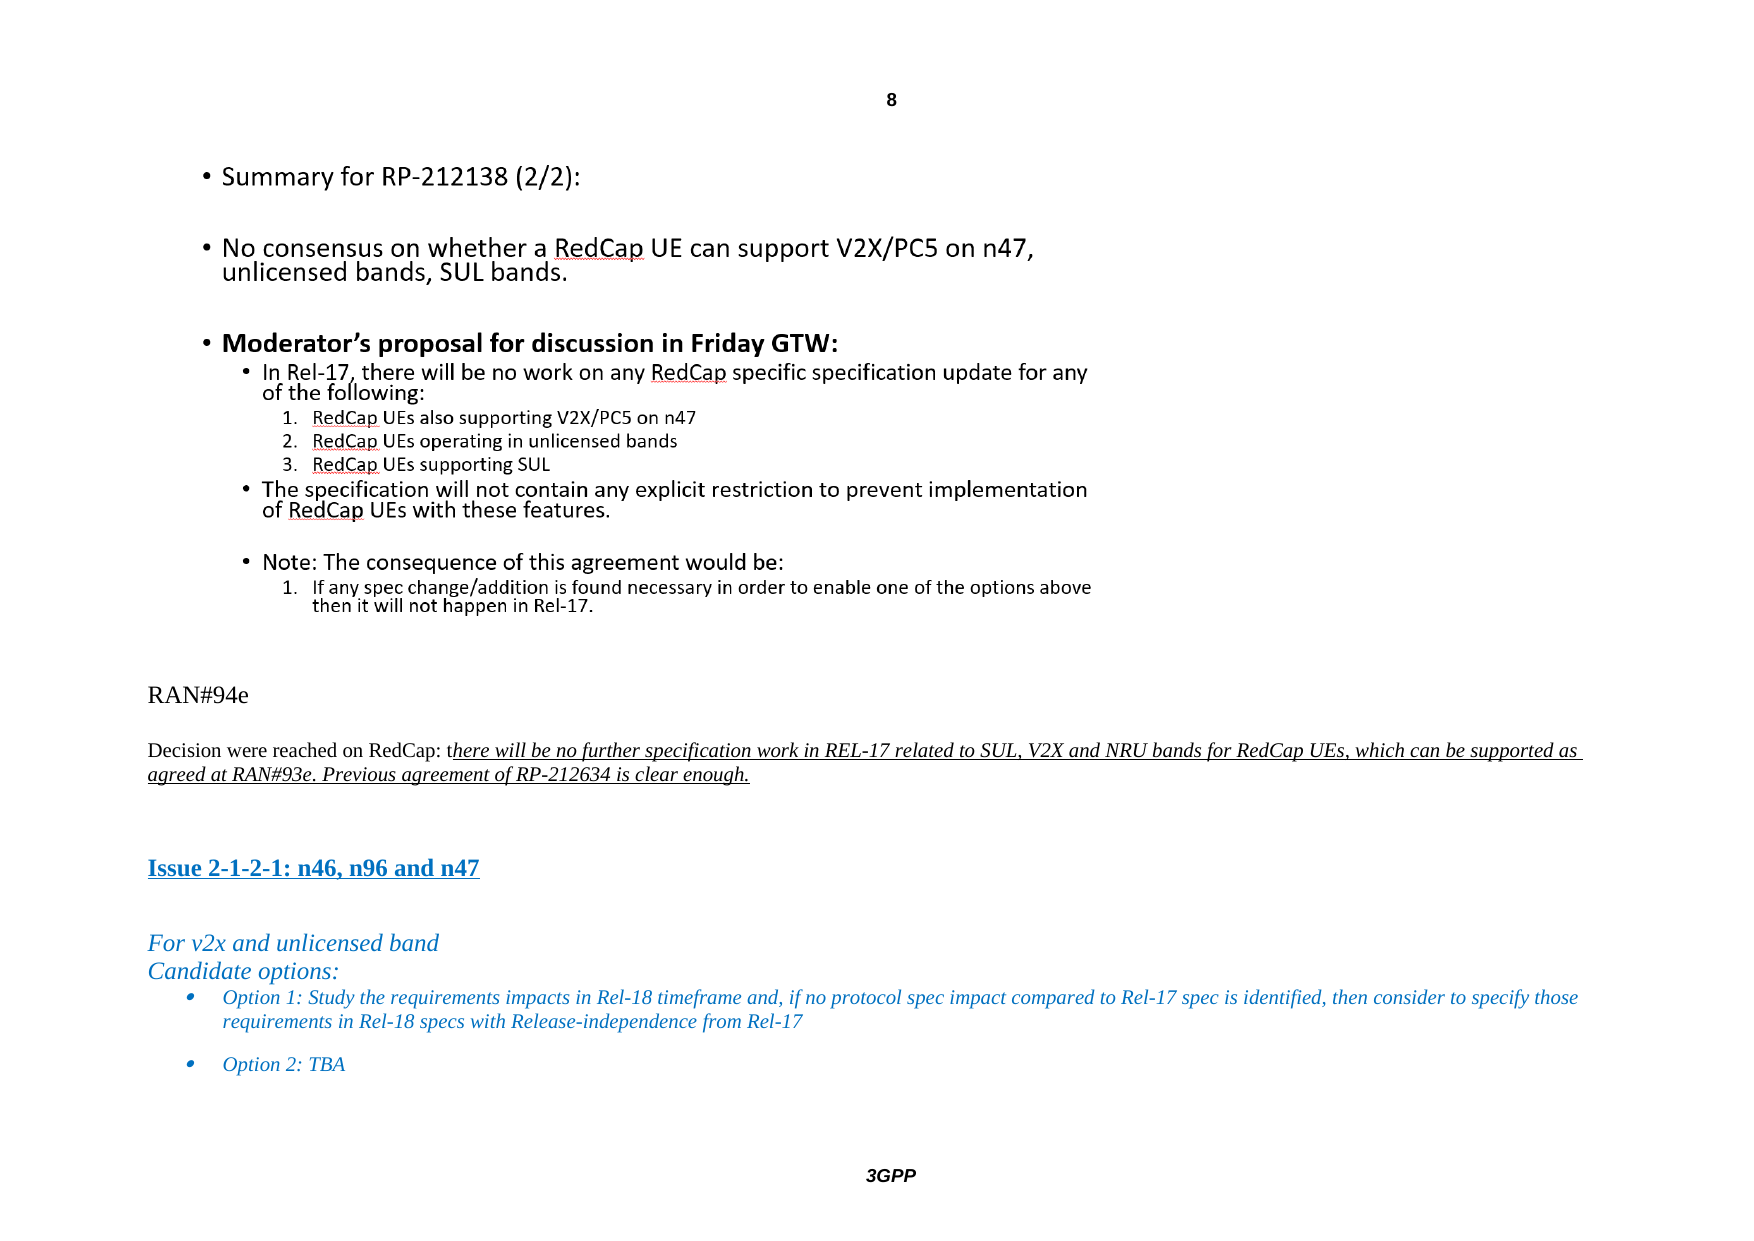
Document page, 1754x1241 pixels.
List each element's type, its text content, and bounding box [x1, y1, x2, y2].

text For v2x and unlicensed band [147, 928, 1636, 956]
list Option 1: Study the requirements impacts in Rel-18 timeframe and, if no protocol spec impact compared to Rel-17 spec is identified, then consider to specify those requirements in Rel-18 specs with Release-independence from Rel-17 [185, 985, 1636, 1033]
text Candidate options: [147, 956, 1636, 985]
text Issue 2-1-2-1: n46, n96 and n47 [147, 853, 1636, 882]
text RAN#94e [147, 680, 1636, 709]
text Decision were reached on RedCap: there will be no further specification work in REL-17 related to SUL, V2X and NRU bands for RedCap UEs, which can be supported as agreed at RAN#93e. Previous agreement of RP-212634 is clear enough. [147, 738, 1636, 786]
picture [147, 128, 1152, 681]
list Option 2: TBA [185, 1052, 1636, 1076]
